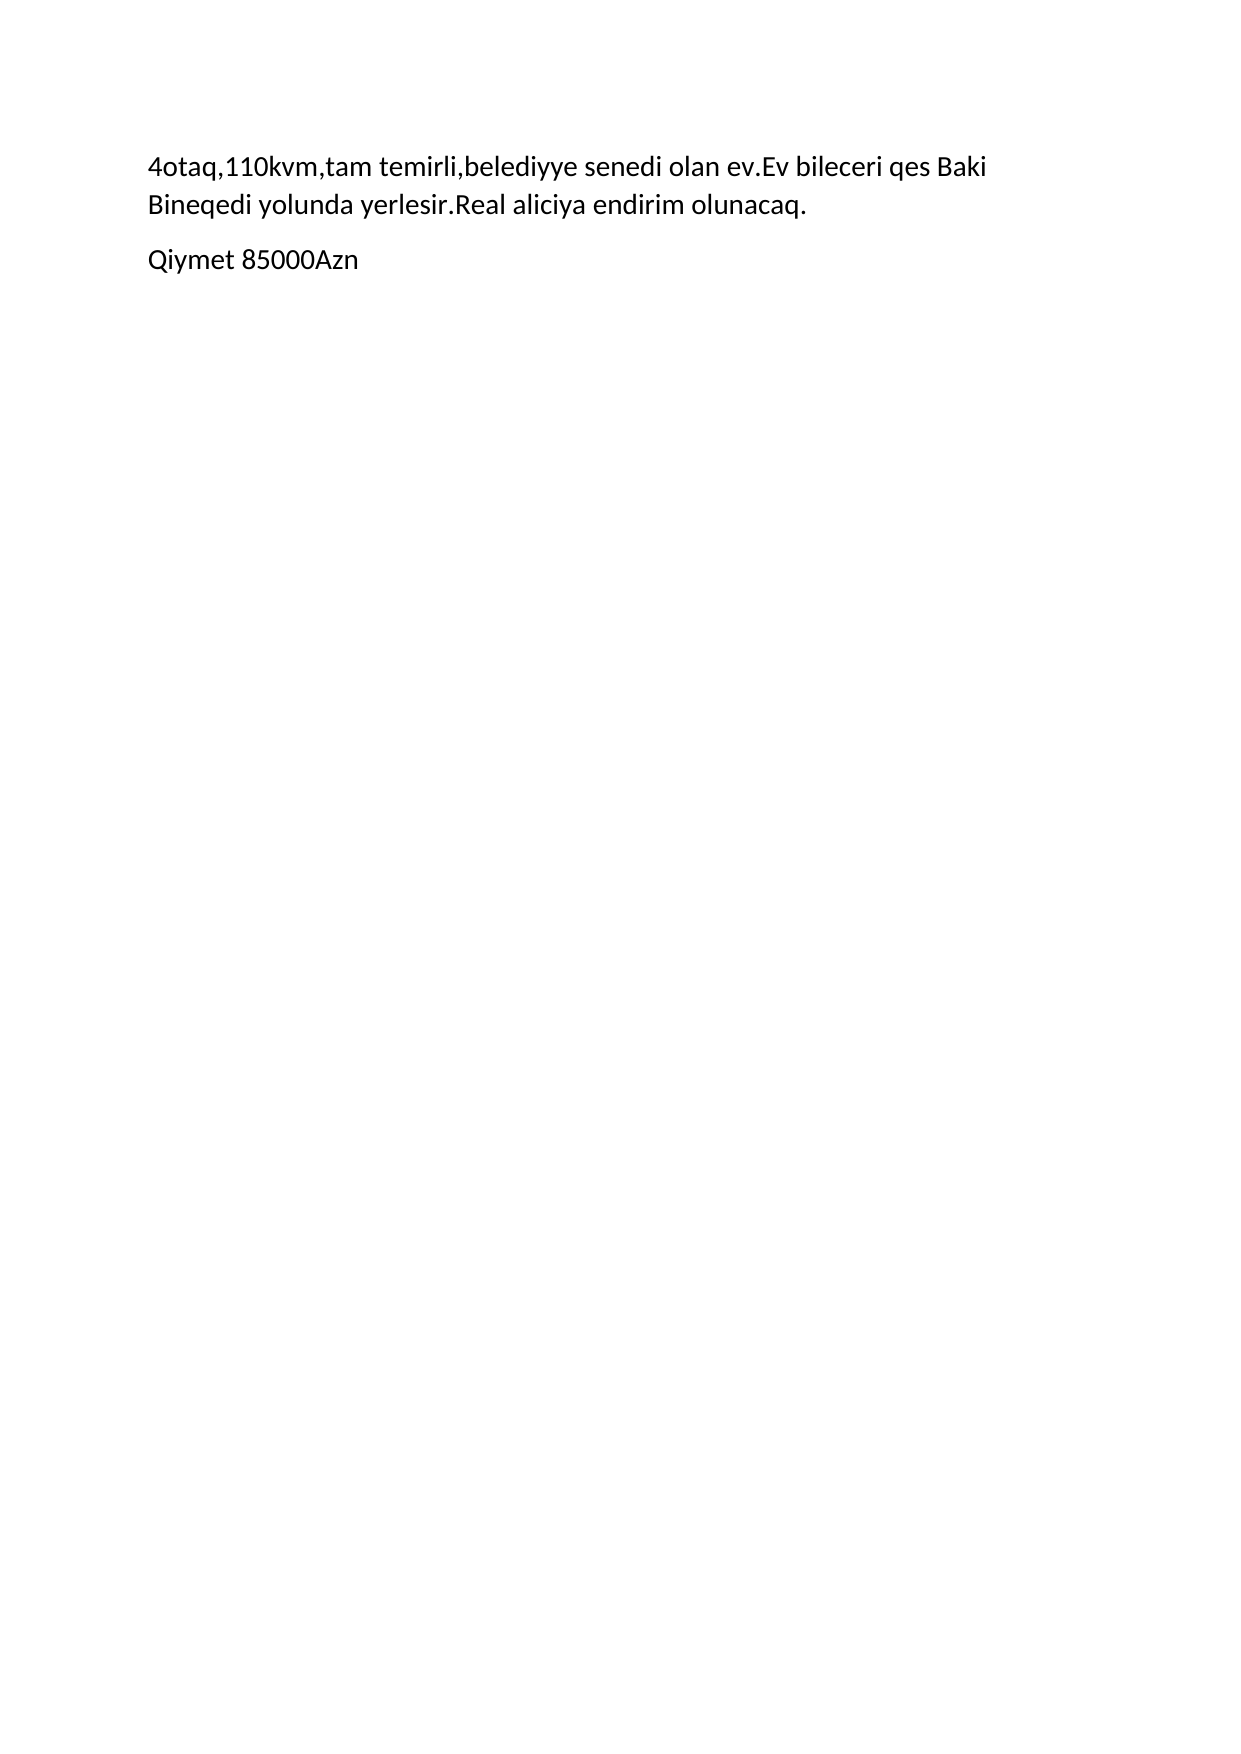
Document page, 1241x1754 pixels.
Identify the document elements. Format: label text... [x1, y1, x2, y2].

text Qiymet 85000Azn [148, 241, 1093, 277]
text 4otaq,110kvm,tam temirli,belediyye senedi olan ev.Ev bileceri qes Baki Bineqedi yolunda yerlesir.Real aliciya endirim olunacaq. [148, 148, 1093, 222]
